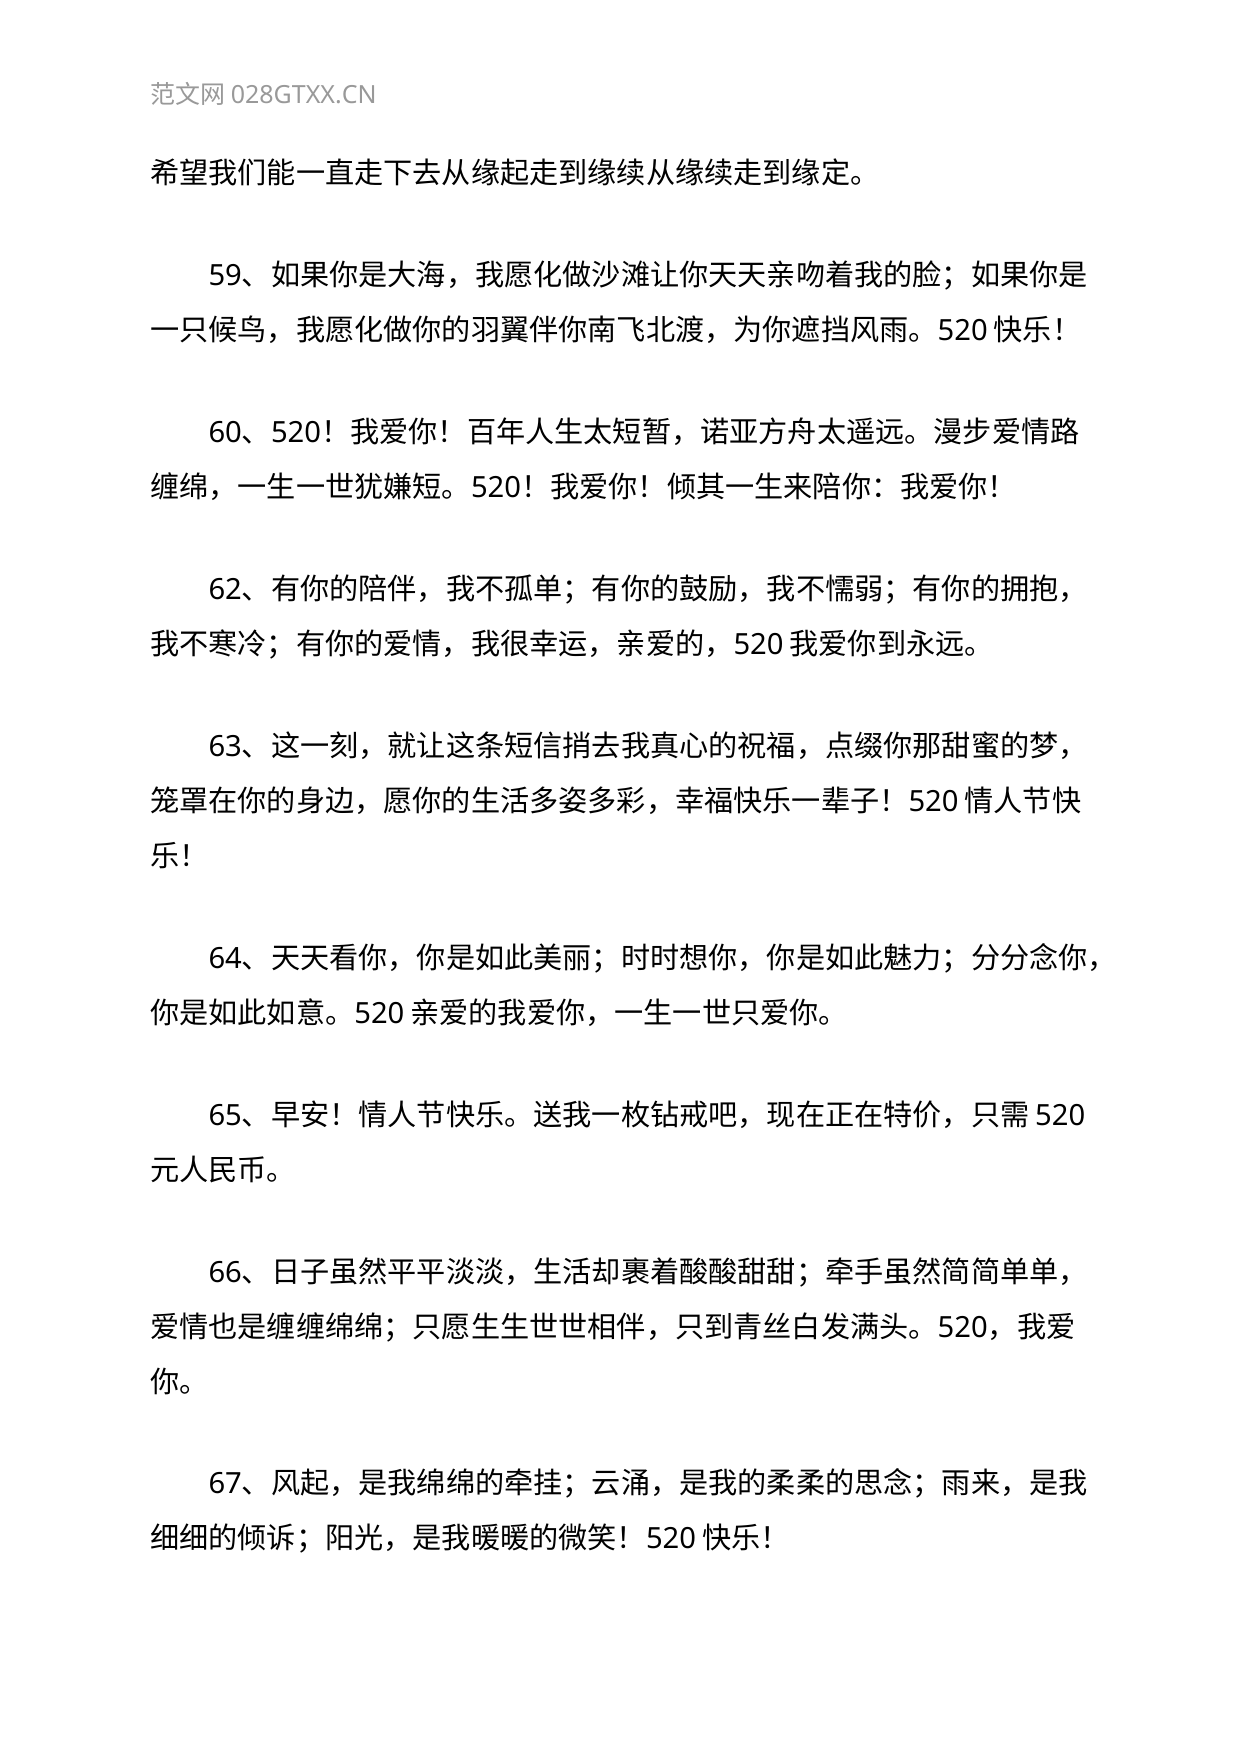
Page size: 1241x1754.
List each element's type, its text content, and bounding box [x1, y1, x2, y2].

text 65、早安！情人节快乐。送我一枚钻戒吧，现在正在特价，只需520元人民币。 [150, 1091, 1090, 1189]
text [150, 150, 1090, 192]
text 62、有你的陪伴，我不孤单；有你的鼓励，我不懦弱；有你的拥抱，我不寒冷；有你的爱情，我很幸运，亲爱的，520我爱你到永远。 [150, 566, 1090, 663]
text 66、日子虽然平平淡淡，生活却裹着酸酸甜甜；牵手虽然简简单单，爱情也是缠缠绵绵；只愿生生世世相伴，只到青丝白发满头。520，我爱你。 [150, 1248, 1090, 1401]
text 67、风起，是我绵绵的牵挂；云涌，是我的柔柔的思念；雨来，是我细细的倾诉；阳光，是我暖暖的微笑！520快乐！ [150, 1460, 1090, 1557]
text 59、如果你是大海，我愿化做沙滩让你天天亲吻着我的脸；如果你是一只候鸟，我愿化做你的羽翼伴你南飞北渡，为你遮挡风雨。520快乐！ [150, 252, 1090, 349]
text 64、天天看你，你是如此美丽；时时想你，你是如此魅力；分分念你，你是如此如意。520亲爱的我爱你，一生一世只爱你。 [150, 934, 1090, 1032]
text 60、520！我爱你！百年人生太短暂，诺亚方舟太遥远。漫步爱情路缠绵，一生一世犹嫌短。520！我爱你！倾其一生来陪你：我爱你！ [150, 409, 1090, 506]
text 63、这一刻，就让这条短信捎去我真心的祝福，点缀你那甜蜜的梦，笼罩在你的身边，愿你的生活多姿多彩，幸福快乐一辈子！520情人节快乐！ [150, 723, 1090, 875]
